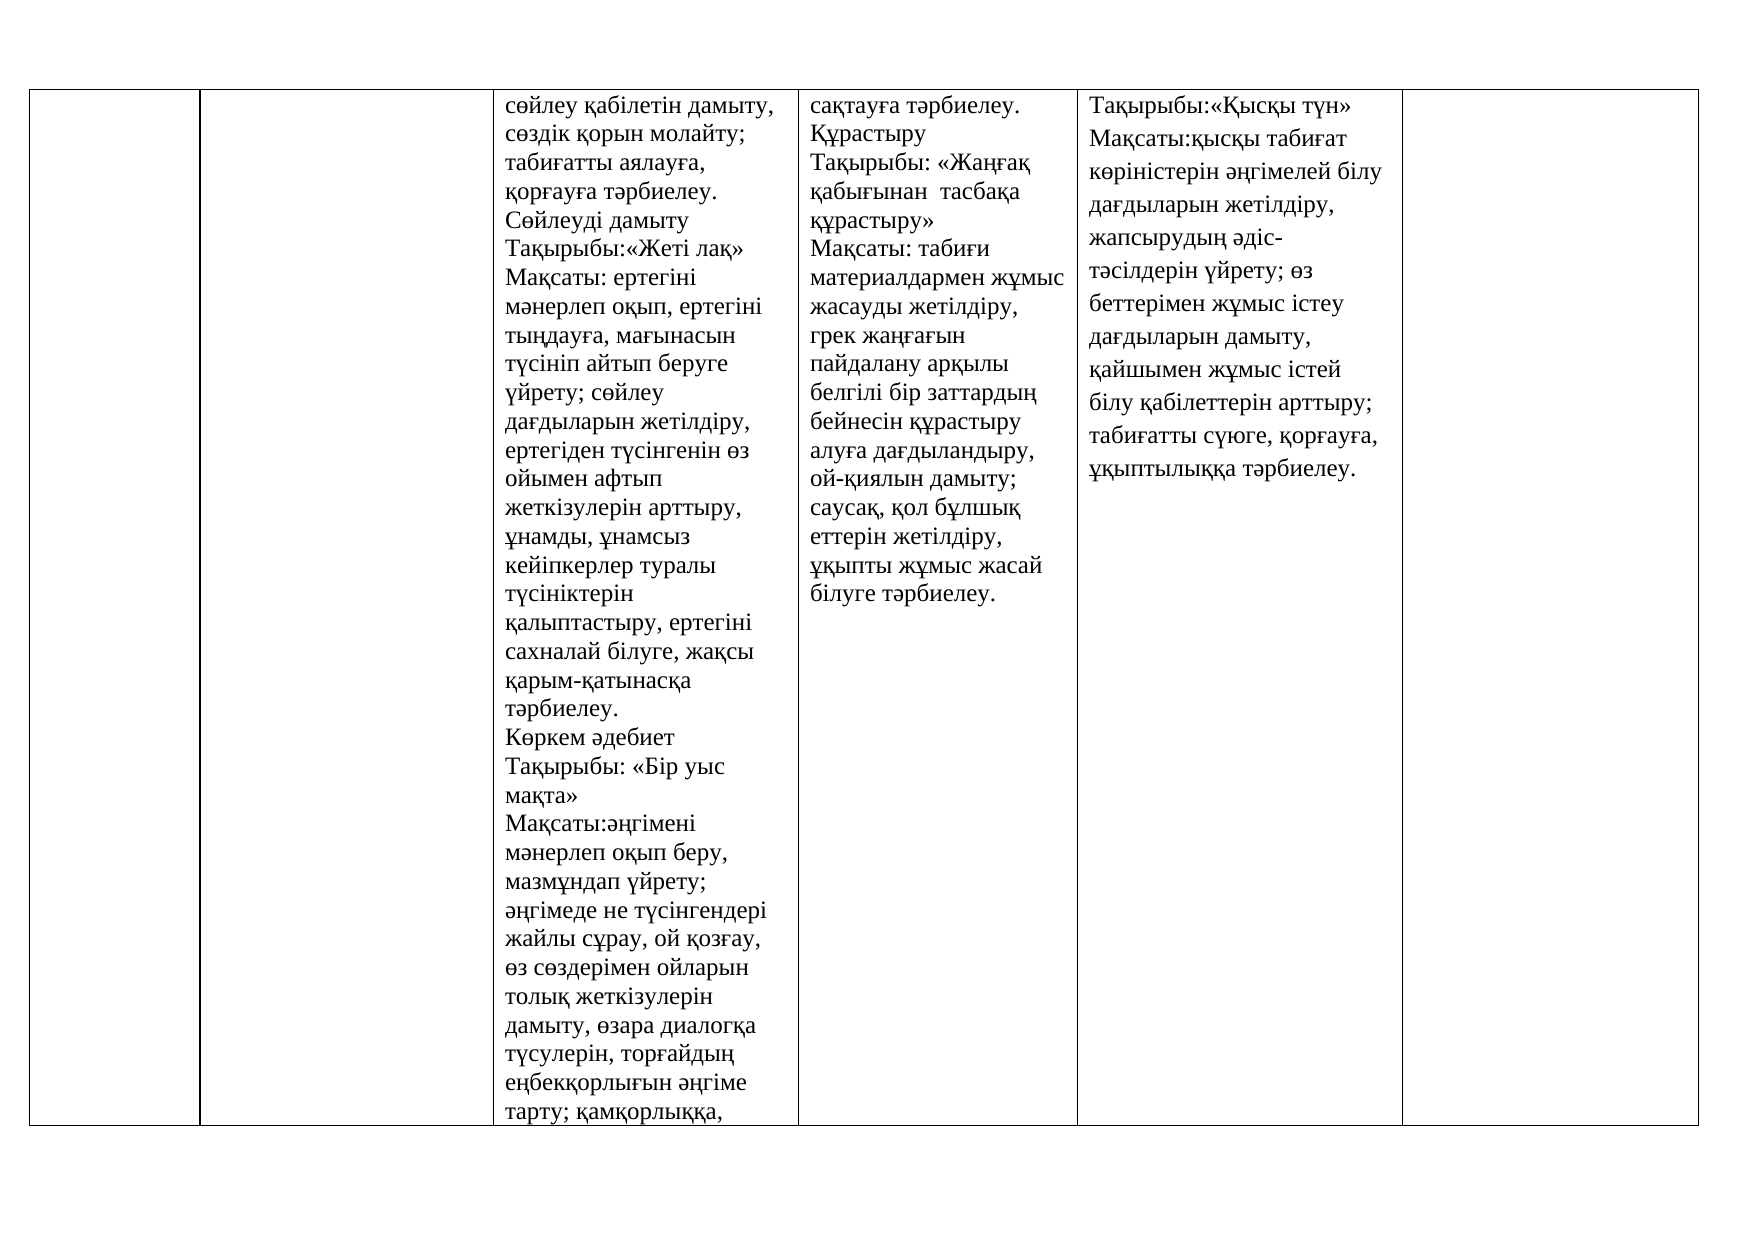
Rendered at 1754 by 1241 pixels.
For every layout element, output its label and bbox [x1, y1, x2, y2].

table_cell [494, 90, 798, 1125]
table_cell [30, 90, 199, 1125]
table_cell [201, 90, 493, 1125]
table_cell [1403, 90, 1698, 1125]
table_cell [1078, 90, 1402, 1125]
table_cell [799, 90, 1077, 1125]
